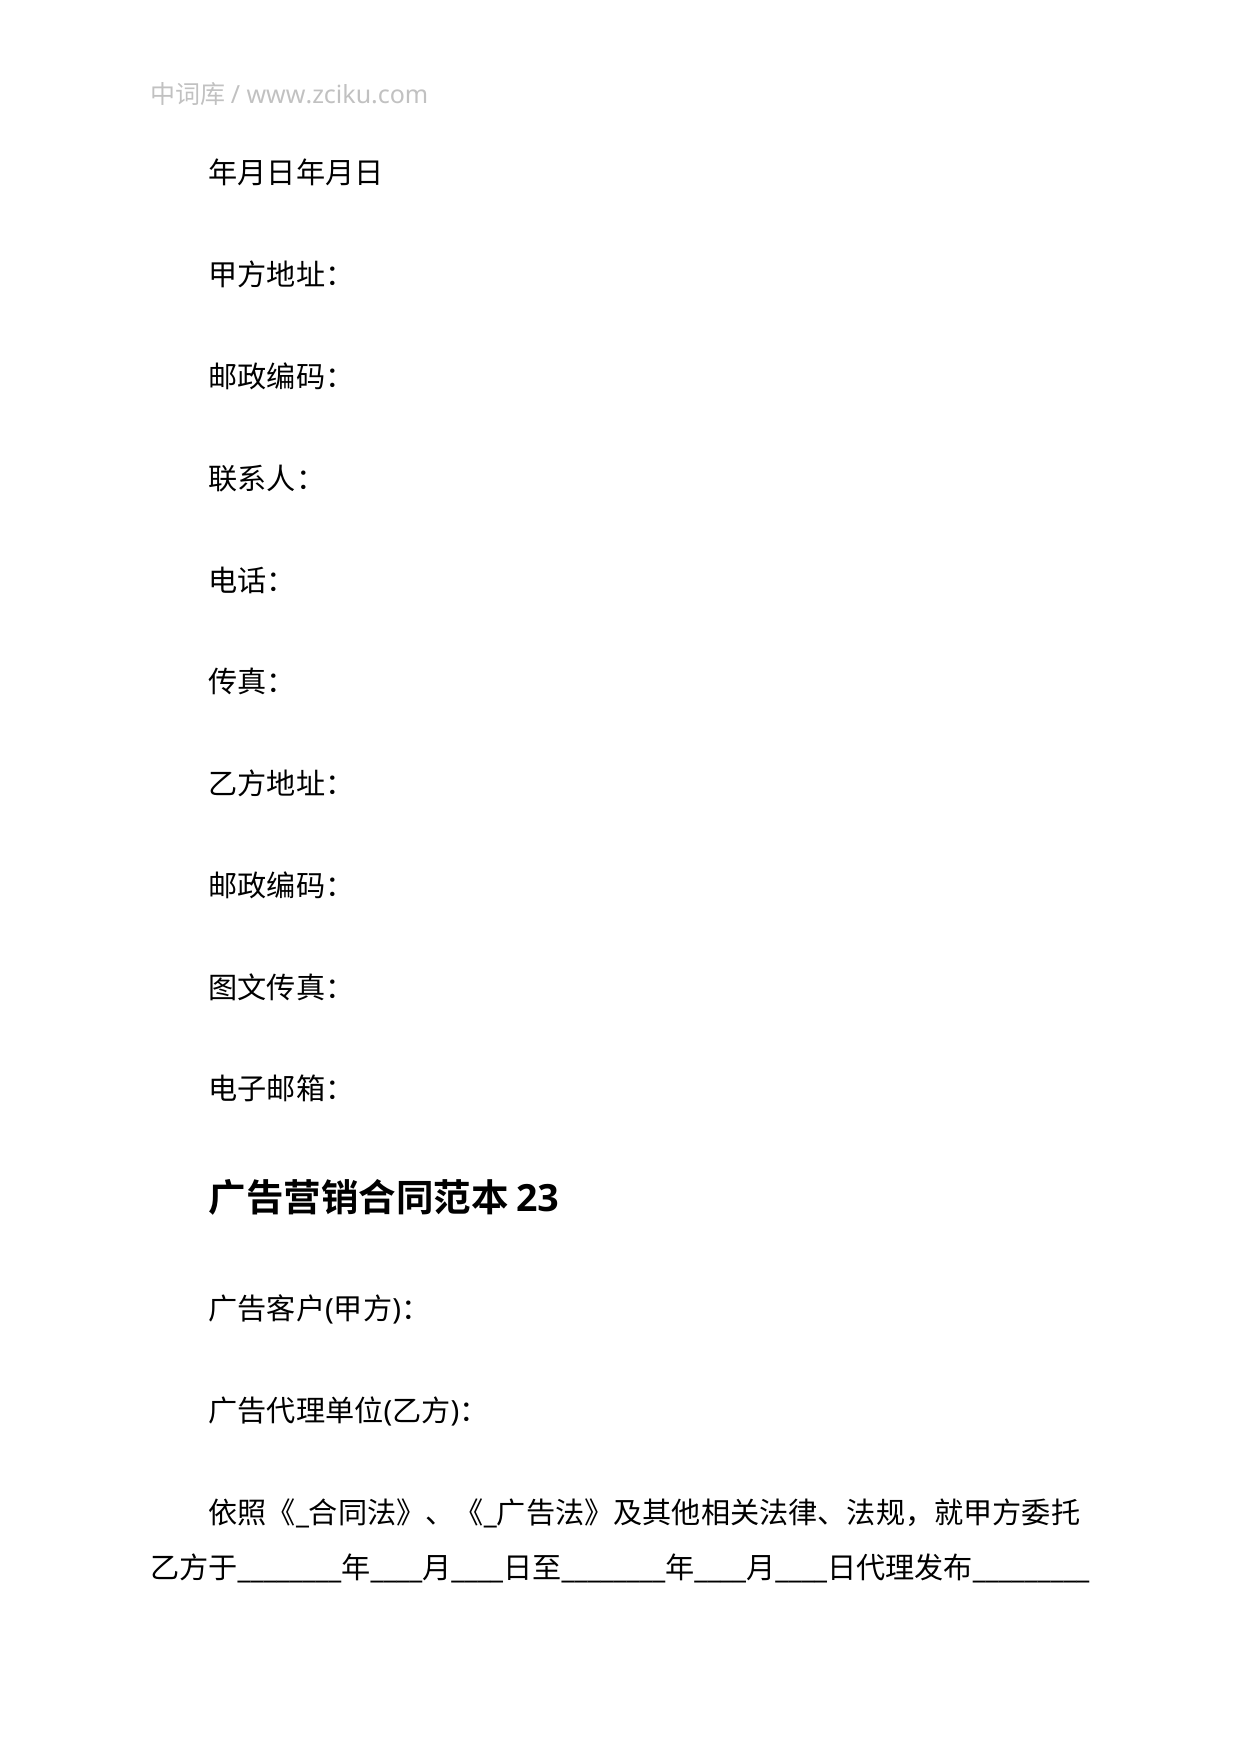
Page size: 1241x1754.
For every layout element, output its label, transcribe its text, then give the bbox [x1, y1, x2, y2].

text 电话： [150, 557, 1090, 599]
text 年月日年月日 [150, 150, 1090, 192]
text 邮政编码： [150, 353, 1090, 396]
text 图文传真： [150, 964, 1090, 1006]
text 乙方地址： [150, 761, 1090, 803]
text 电子邮箱： [150, 1066, 1090, 1108]
text 邮政编码： [150, 862, 1090, 905]
text 传真： [150, 659, 1090, 701]
text 联系人： [150, 455, 1090, 498]
text 广告客户(甲方)： [150, 1285, 1090, 1328]
text 广告代理单位(乙方)： [150, 1387, 1090, 1430]
text 广告营销合同范本23 [150, 1168, 1090, 1222]
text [150, 1489, 1090, 1587]
text 甲方地址： [150, 252, 1090, 294]
